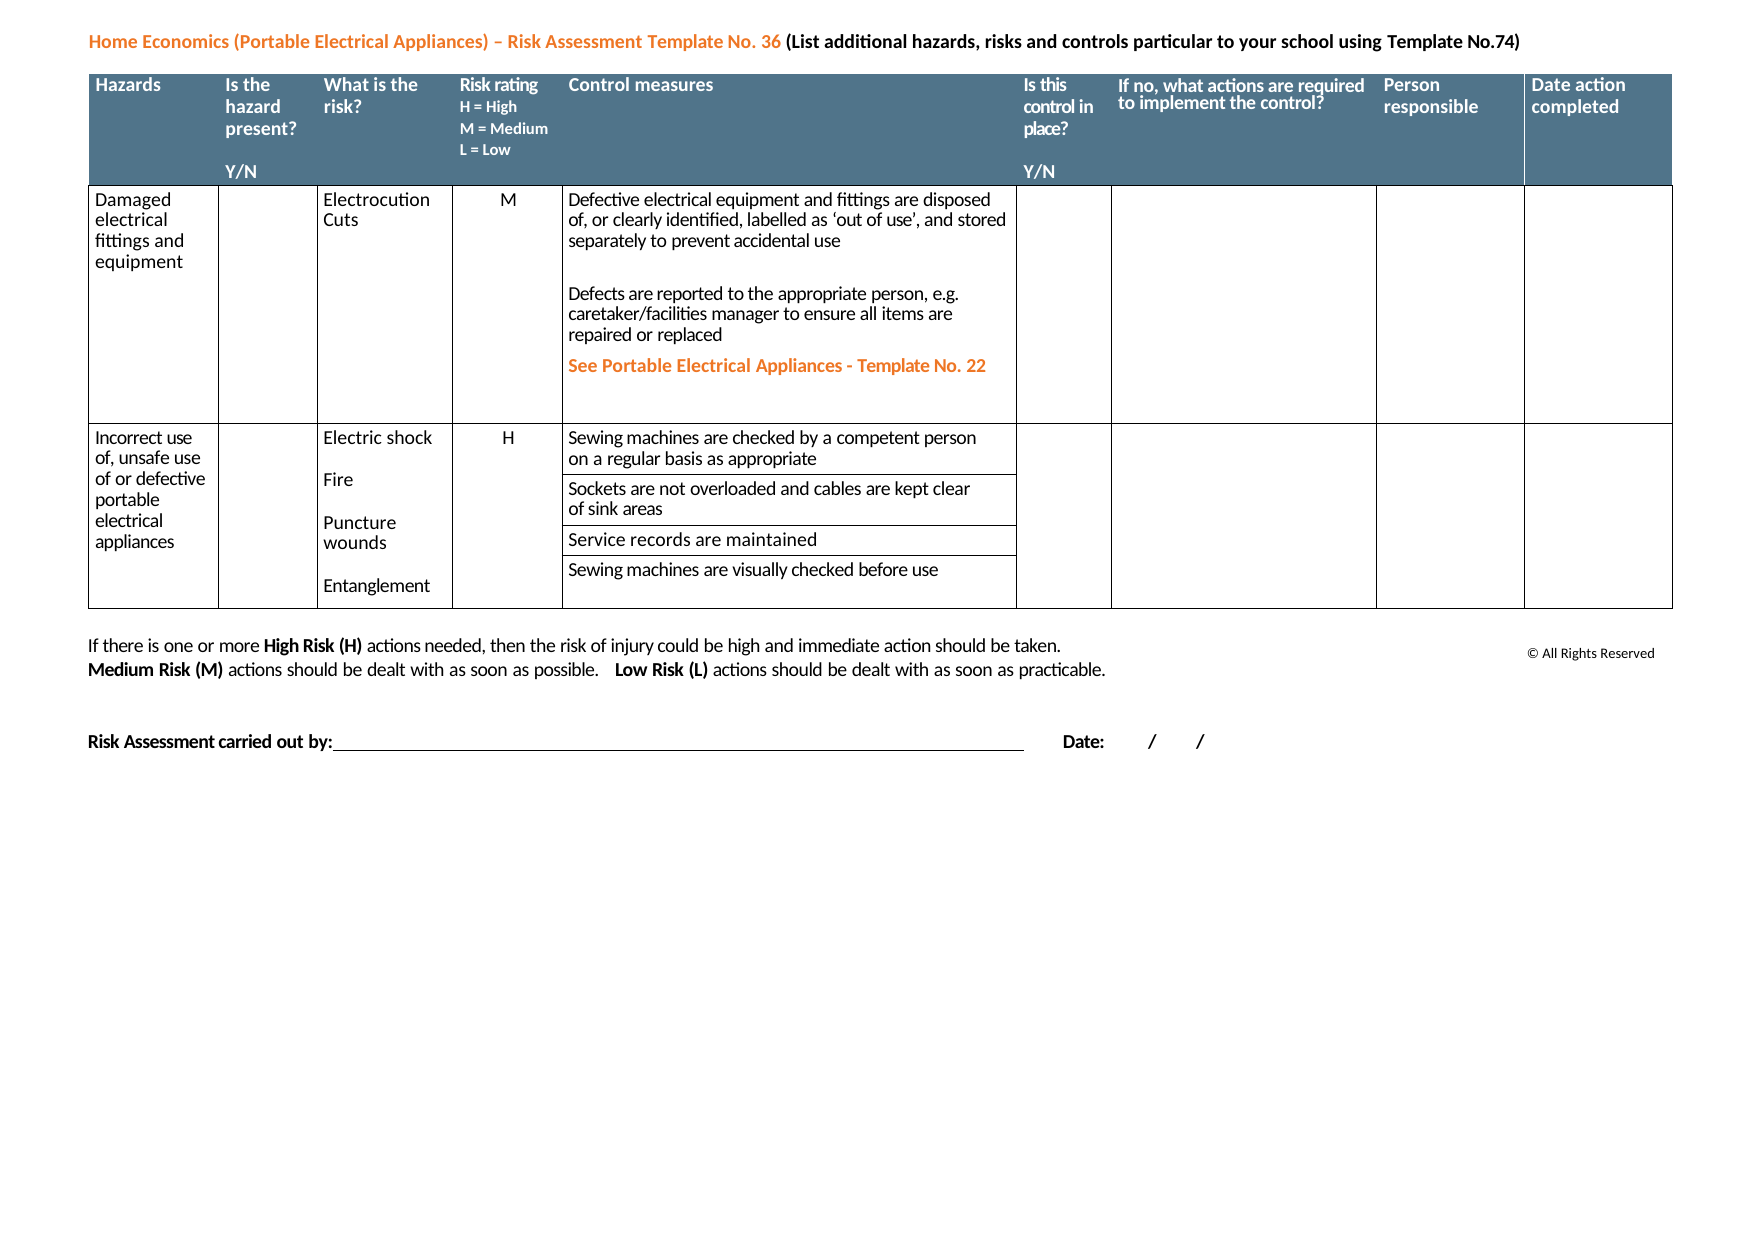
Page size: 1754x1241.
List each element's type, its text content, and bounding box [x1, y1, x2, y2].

table_cell Sockets are not overloaded and cables are kept clear of sink areas [563, 475, 1016, 525]
text Medium Risk (M) actions should be dealt with as soon as possible. Low Risk (L) actions should be dealt with as soon as practicable. [88, 657, 1213, 681]
text © All Rights Reserved [1527, 644, 1677, 662]
table_cell Electrocution Cuts [318, 186, 452, 423]
table_cell Sewing machines are visually checked before use [563, 556, 1016, 608]
table_header Control measures [562, 74, 1017, 185]
table_header Hazards [89, 74, 219, 185]
table_cell [1377, 186, 1524, 423]
table_header Is this control in place? Y/N [1017, 74, 1111, 185]
table_cell [1112, 186, 1376, 423]
table_cell H [453, 424, 562, 608]
table_header If no, what actions are required to implement the control? [1111, 74, 1377, 185]
table_cell [1017, 186, 1111, 423]
table_cell [1525, 424, 1672, 608]
table_cell Incorrect use of, unsafe use of or defective portable electrical appliances [89, 424, 218, 608]
table_cell M [453, 186, 562, 423]
table_cell [1377, 424, 1524, 608]
table_cell [1017, 424, 1111, 608]
table_cell Electric shock Fire Puncture wounds Entanglement [318, 424, 452, 608]
table_cell [1525, 186, 1672, 423]
table_cell Damaged electrical fittings and equipment [89, 186, 218, 423]
table_cell [1112, 424, 1376, 608]
table_cell Service records are maintained [563, 526, 1016, 555]
text Risk Assessment carried out by: Date: / / [88, 729, 1213, 753]
table_header Date action completed [1525, 74, 1672, 185]
table_cell Defective electrical equipment and fittings are disposed of, or clearly identified, labelled as ‘out of use’, and stored separately to prevent accidental use Defects are reported to the appropriate person, e.g. caretaker/facilities manager to ensure all items are repaired or replaced See Portable Electrical Appliances - Template No. 22 [563, 186, 1016, 423]
table_header What is the risk? [317, 74, 453, 185]
table_header Person responsible [1377, 74, 1524, 185]
table_header Is the hazard present? Y/N [219, 74, 317, 185]
table_header Risk rating H = High M = Medium L = Low [453, 74, 562, 185]
text If there is one or more High Risk (H) actions needed, then the risk of injury could be high and immediate action should be taken. [88, 634, 1213, 657]
table_cell Sewing machines are checked by a competent person on a regular basis as appropriate [563, 424, 1016, 474]
table_cell [219, 186, 317, 423]
table_cell [219, 424, 317, 608]
